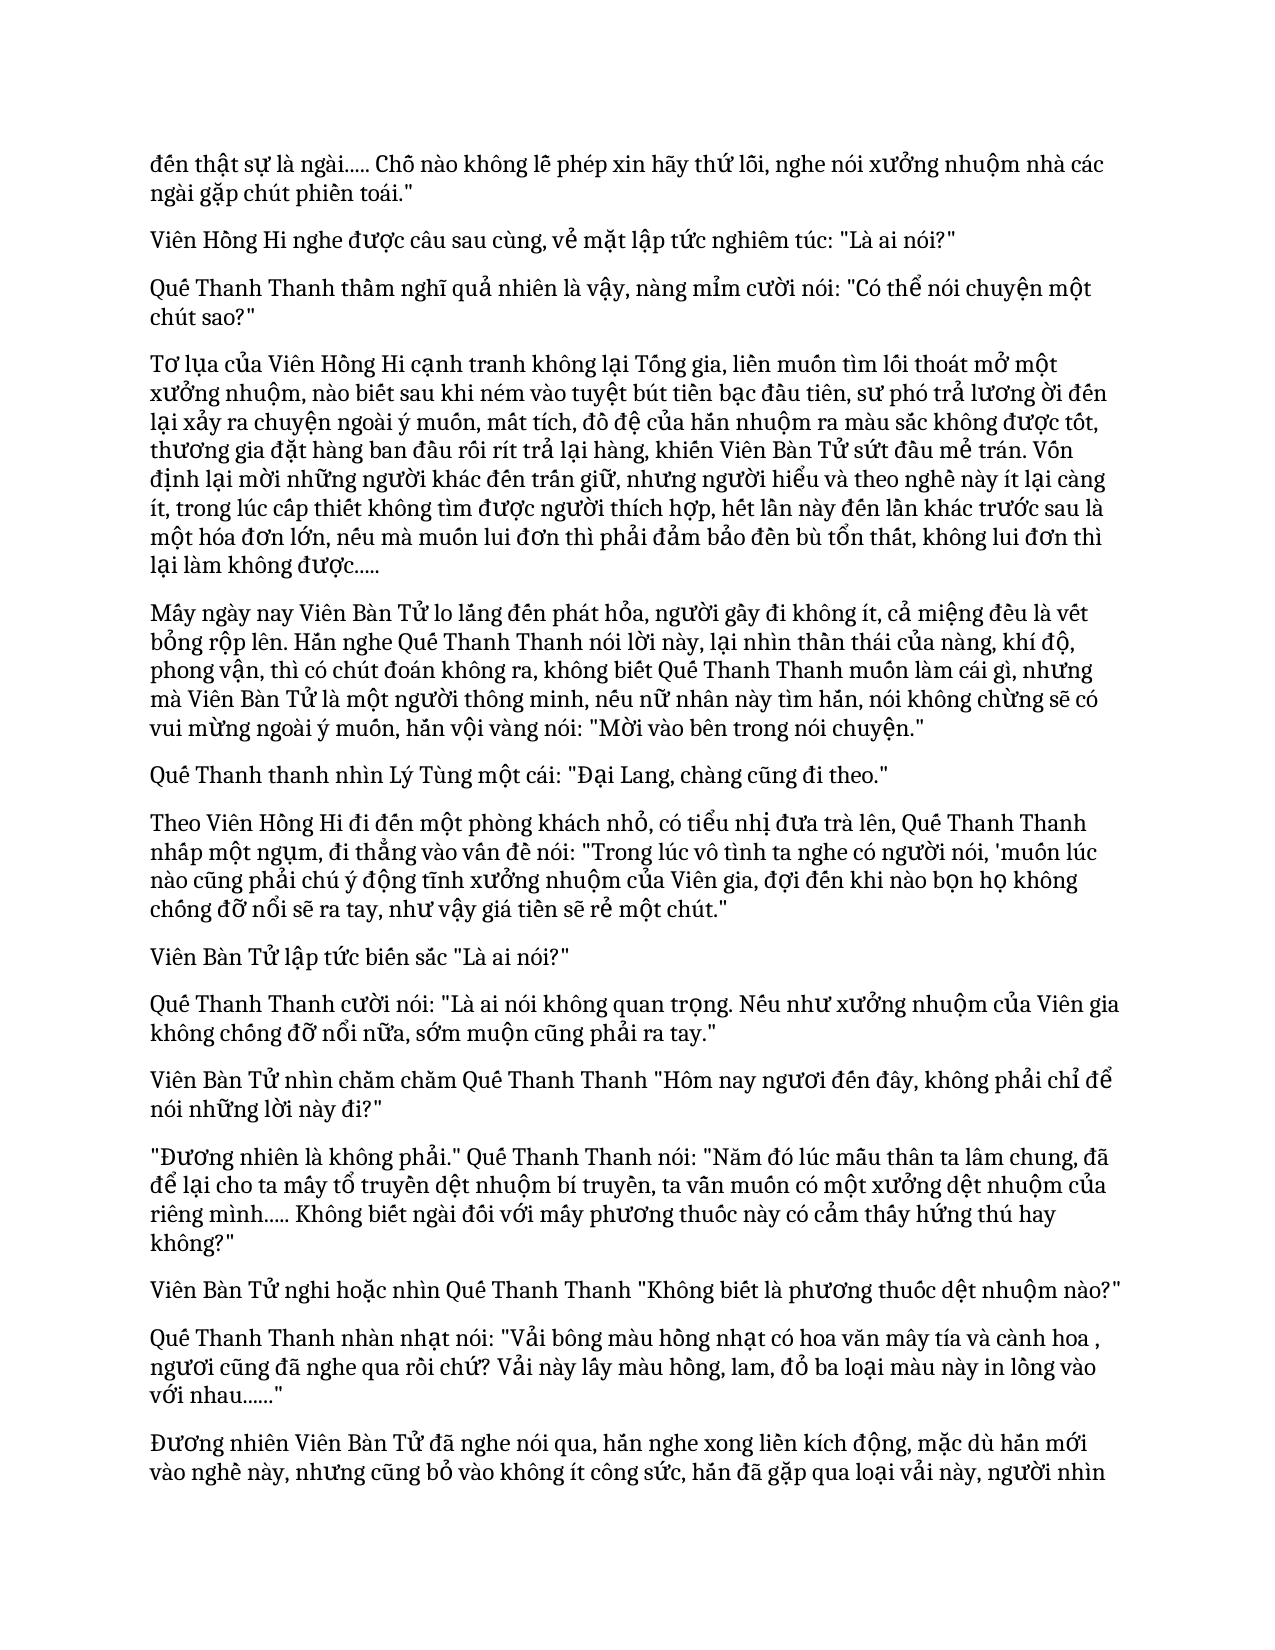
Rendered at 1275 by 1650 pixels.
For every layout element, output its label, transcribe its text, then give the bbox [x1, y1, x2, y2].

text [150, 150, 1125, 207]
text Quế Thanh Thanh nhàn nhạt nói: "Vải bông màu hồng nhạt có hoa văn mây tía và cành hoa , ngươi cũng đã nghe qua rồi chứ? Vải này lấy màu hồng, lam, đỏ ba loại màu này in lồng vào với nhau......" [150, 1324, 1125, 1410]
text Quế Thanh thanh nhìn Lý Tùng một cái: "Đại Lang, chàng cũng đi theo." [150, 761, 1125, 790]
text Quế Thanh Thanh cười nói: "Là ai nói không quan trọng. Nếu như xưởng nhuộm của Viên gia không chống đỡ nổi nữa, sớm muộn cũng phải ra tay." [150, 990, 1125, 1047]
text Quế Thanh Thanh thầm nghĩ quả nhiên là vậy, nàng mỉm cười nói: "Có thể nói chuyện một chút sao?" [150, 274, 1125, 331]
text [150, 1429, 1125, 1486]
text Theo Viên Hồng Hi đi đến một phòng khách nhỏ, có tiểu nhị đưa trà lên, Quế Thanh Thanh nhấp một ngụm, đi thẳng vào vấn đề nói: "Trong lúc vô tình ta nghe có người nói, 'muốn lúc nào cũng phải chú ý động tĩnh xưởng nhuộm của Viên gia, đợi đến khi nào bọn họ không chống đỡ nổi sẽ ra tay, như vậy giá tiền sẽ rẻ một chút." [150, 809, 1125, 924]
text Mấy ngày nay Viên Bàn Tử lo lắng đến phát hỏa, người gầy đi không ít, cả miệng đều là vết bỏng rộp lên. Hắn nghe Quế Thanh Thanh nói lời này, lại nhìn thần thái của nàng, khí độ, phong vận, thì có chút đoán không ra, không biết Quế Thanh Thanh muốn làm cái gì, nhưng mà Viên Bàn Tử là một người thông minh, nếu nữ nhân này tìm hắn, nói không chừng sẽ có vui mừng ngoài ý muốn, hắn vội vàng nói: "Mời vào bên trong nói chuyện." [150, 599, 1125, 742]
text Viên Bàn Tử nghi hoặc nhìn Quế Thanh Thanh "Không biết là phương thuốc dệt nhuộm nào?" [150, 1276, 1125, 1305]
text Viên Bàn Tử nhìn chằm chằm Quế Thanh Thanh "Hôm nay ngươi đến đây, không phải chỉ để nói những lời này đi?" [150, 1066, 1125, 1124]
text Tơ lụa của Viên Hồng Hi cạnh tranh không lại Tống gia, liền muốn tìm lối thoát mở một xưởng nhuộm, nào biết sau khi ném vào tuyệt bút tiền bạc đầu tiên, sư phó trả lương ời đến lại xảy ra chuyện ngoài ý muốn, mất tích, đồ đệ của hắn nhuộm ra màu sắc không được tốt, thương gia đặt hàng ban đầu rối rít trả lại hàng, khiến Viên Bàn Tử sứt đầu mẻ trán. Vốn định lại mời những người khác đến trấn giữ, nhưng người hiểu và theo nghề này ít lại càng ít, trong lúc cấp thiết không tìm được người thích hợp, hết lần này đến lần khác trước sau là một hóa đơn lớn, nếu mà muốn lui đơn thì phải đảm bảo đền bù tổn thất, không lui đơn thì lại làm không được..... [150, 350, 1125, 580]
text Viên Bàn Tử lập tức biến sắc "Là ai nói?" [150, 942, 1125, 971]
text "Đương nhiên là không phải." Quế Thanh Thanh nói: "Năm đó lúc mẫu thân ta lâm chung, đã để lại cho ta mấy tổ truyền dệt nhuộm bí truyền, ta vẫn muốn có một xưởng dệt nhuộm của riêng mình..... Không biết ngài đối với mấy phương thuốc này có cảm thấy hứng thú hay không?" [150, 1142, 1125, 1257]
text Viên Hồng Hi nghe được câu sau cùng, vẻ mặt lập tức nghiêm túc: "Là ai nói?" [150, 226, 1125, 255]
